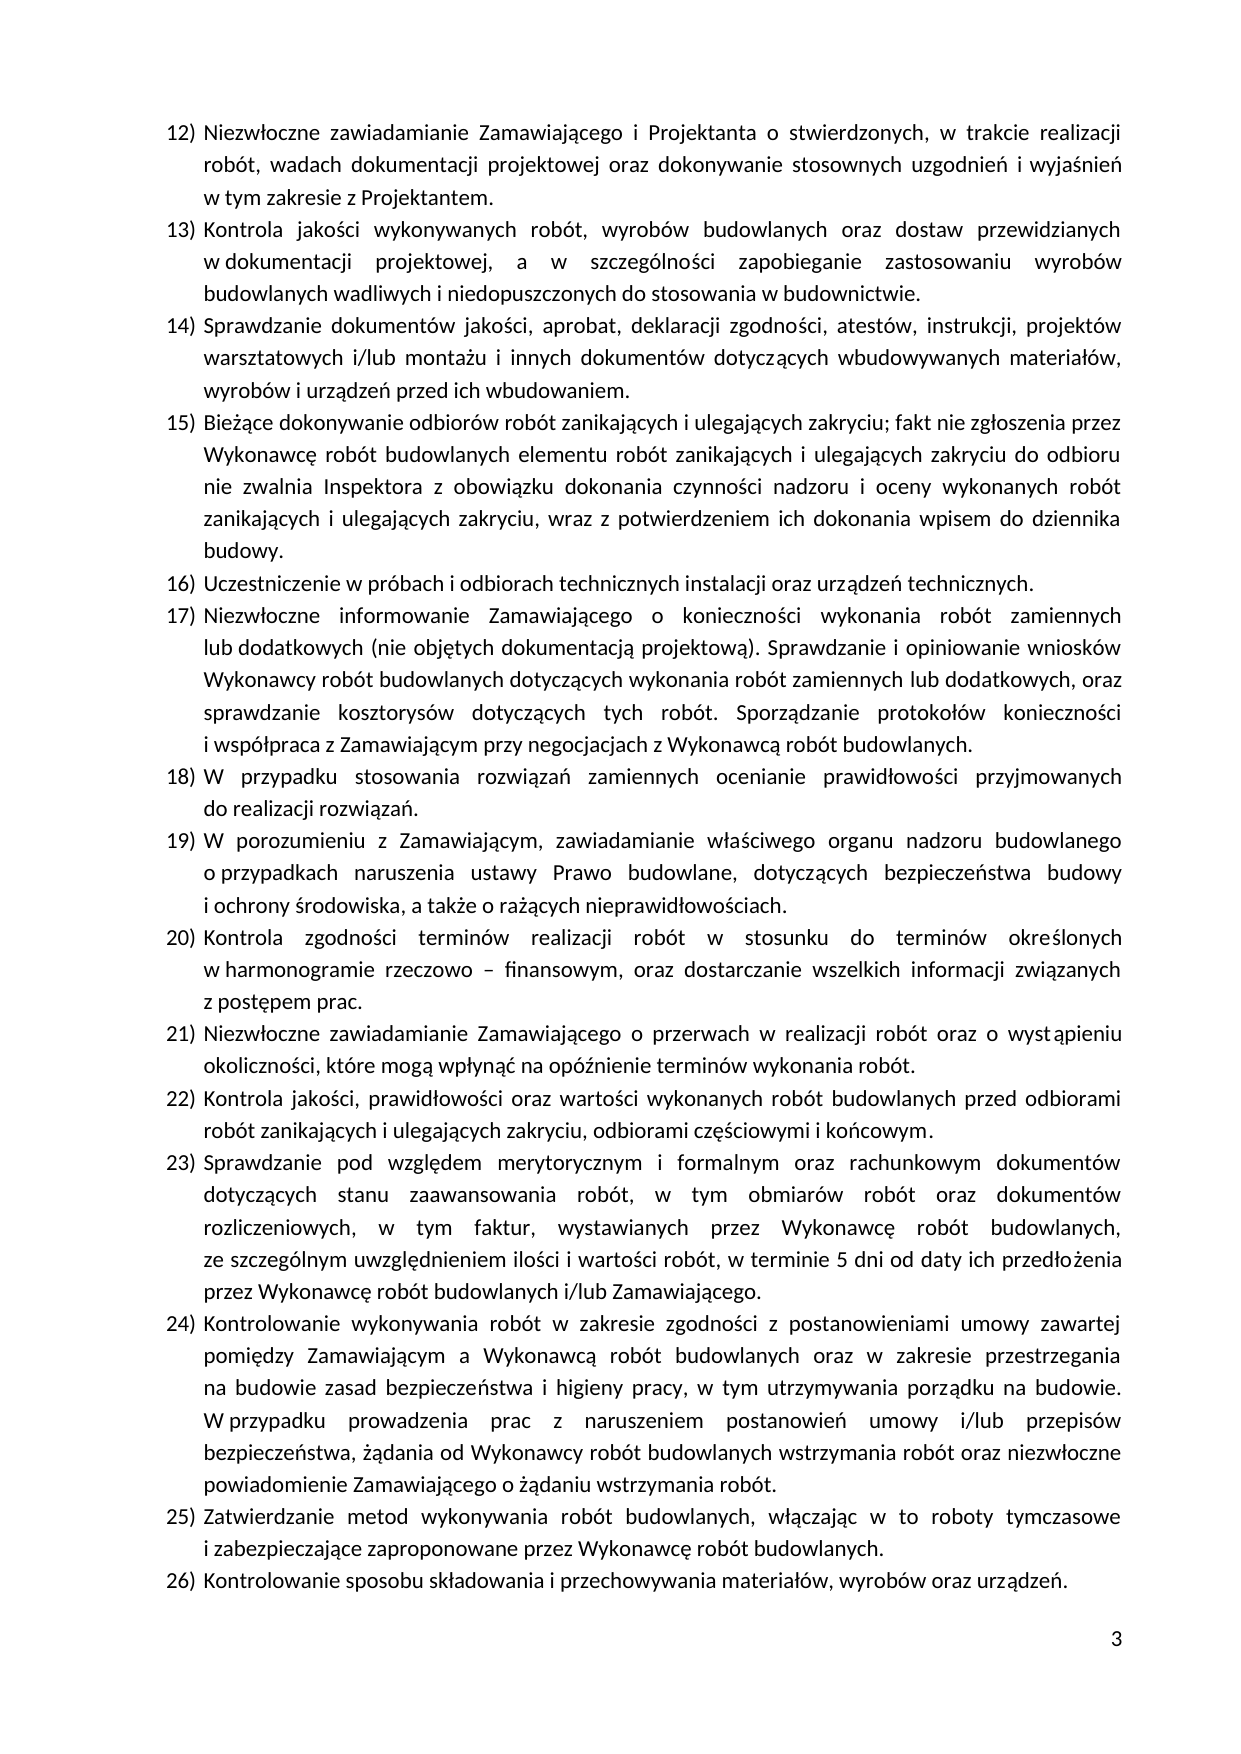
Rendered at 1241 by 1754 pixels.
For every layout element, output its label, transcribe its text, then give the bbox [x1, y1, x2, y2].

list Bieżące dokonywanie odbiorów robót zanikających i ulegających zakryciu; fakt nie zgłoszenia przez Wykonawcę robót budowlanych elementu robót zanikających i ulegających zakryciu do odbioru nie zwalnia Inspektora z obowiązku dokonania czynności nadzoru i oceny wykonanych robót zanikających i ulegających zakryciu, wraz z potwierdzeniem ich dokonania wpisem do dziennika budowy. [166, 408, 1122, 565]
list Kontrolowanie wykonywania robót w zakresie zgodności z postanowieniami umowy zawartej pomiędzy Zamawiającym a Wykonawcą robót budowlanych oraz w zakresie przestrzegania na budowie zasad bezpieczeństwa i higieny pracy, w tym utrzymywania porządku na budowie. W przypadku prowadzenia prac z naruszeniem postanowień umowy i/lub przepisów bezpieczeństwa, żądania od Wykonawcy robót budowlanych wstrzymania robót oraz niezwłoczne powiadomienie Zamawiającego o żądaniu wstrzymania robót. [166, 1309, 1122, 1498]
list Niezwłoczne zawiadamianie Zamawiającego o przerwach w realizacji robót oraz o wystąpieniu okoliczności, które mogą wpłynąć na opóźnienie terminów wykonania robót. [166, 1019, 1122, 1080]
list Zatwierdzanie metod wykonywania robót budowlanych, włączając w to roboty tymczasowe i zabezpieczające zaproponowane przez Wykonawcę robót budowlanych. [166, 1502, 1122, 1562]
list Sprawdzanie dokumentów jakości, aprobat, deklaracji zgodności, atestów, instrukcji, projektów warsztatowych i/lub montażu i innych dokumentów dotyczących wbudowywanych materiałów, wyrobów i urządzeń przed ich wbudowaniem. [166, 311, 1122, 404]
list Niezwłoczne zawiadamianie Zamawiającego i Projektanta o stwierdzonych, w trakcie realizacji robót, wadach dokumentacji projektowej oraz dokonywanie stosownych uzgodnień i wyjaśnień w tym zakresie z Projektantem. [166, 118, 1122, 211]
list Uczestniczenie w próbach i odbiorach technicznych instalacji oraz urządzeń technicznych. [166, 569, 1122, 597]
list W przypadku stosowania rozwiązań zamiennych ocenianie prawidłowości przyjmowanych do realizacji rozwiązań. [166, 762, 1122, 822]
list Kontrola zgodności terminów realizacji robót w stosunku do terminów określonych w harmonogramie rzeczowo – finansowym, oraz dostarczanie wszelkich informacji związanych z postępem prac. [166, 923, 1122, 1015]
list Kontrola jakości, prawidłowości oraz wartości wykonanych robót budowlanych przed odbiorami robót zanikających i ulegających zakryciu, odbiorami częściowymi i końcowym. [166, 1084, 1122, 1144]
list Sprawdzanie pod względem merytorycznym i formalnym oraz rachunkowym dokumentów dotyczących stanu zaawansowania robót, w tym obmiarów robót oraz dokumentów rozliczeniowych, w tym faktur, wystawianych przez Wykonawcę robót budowlanych, ze szczególnym uwzględnieniem ilości i wartości robót, w terminie 5 dni od daty ich przedłożenia przez Wykonawcę robót budowlanych i/lub Zamawiającego. [166, 1148, 1122, 1305]
list Kontrolowanie sposobu składowania i przechowywania materiałów, wyrobów oraz urządzeń. [166, 1567, 1122, 1595]
list Kontrola jakości wykonywanych robót, wyrobów budowlanych oraz dostaw przewidzianych w dokumentacji projektowej, a w szczególności zapobieganie zastosowaniu wyrobów budowlanych wadliwych i niedopuszczonych do stosowania w budownictwie. [166, 215, 1122, 307]
list W porozumieniu z Zamawiającym, zawiadamianie właściwego organu nadzoru budowlanego o przypadkach naruszenia ustawy Prawo budowlane, dotyczących bezpieczeństwa budowy i ochrony środowiska, a także o rażących nieprawidłowościach. [166, 826, 1122, 919]
list Niezwłoczne informowanie Zamawiającego o konieczności wykonania robót zamiennych lub dodatkowych (nie objętych dokumentacją projektową). Sprawdzanie i opiniowanie wniosków Wykonawcy robót budowlanych dotyczących wykonania robót zamiennych lub dodatkowych, oraz sprawdzanie kosztorysów dotyczących tych robót. Sporządzanie protokołów konieczności i współpraca z Zamawiającym przy negocjacjach z Wykonawcą robót budowlanych. [166, 601, 1122, 758]
